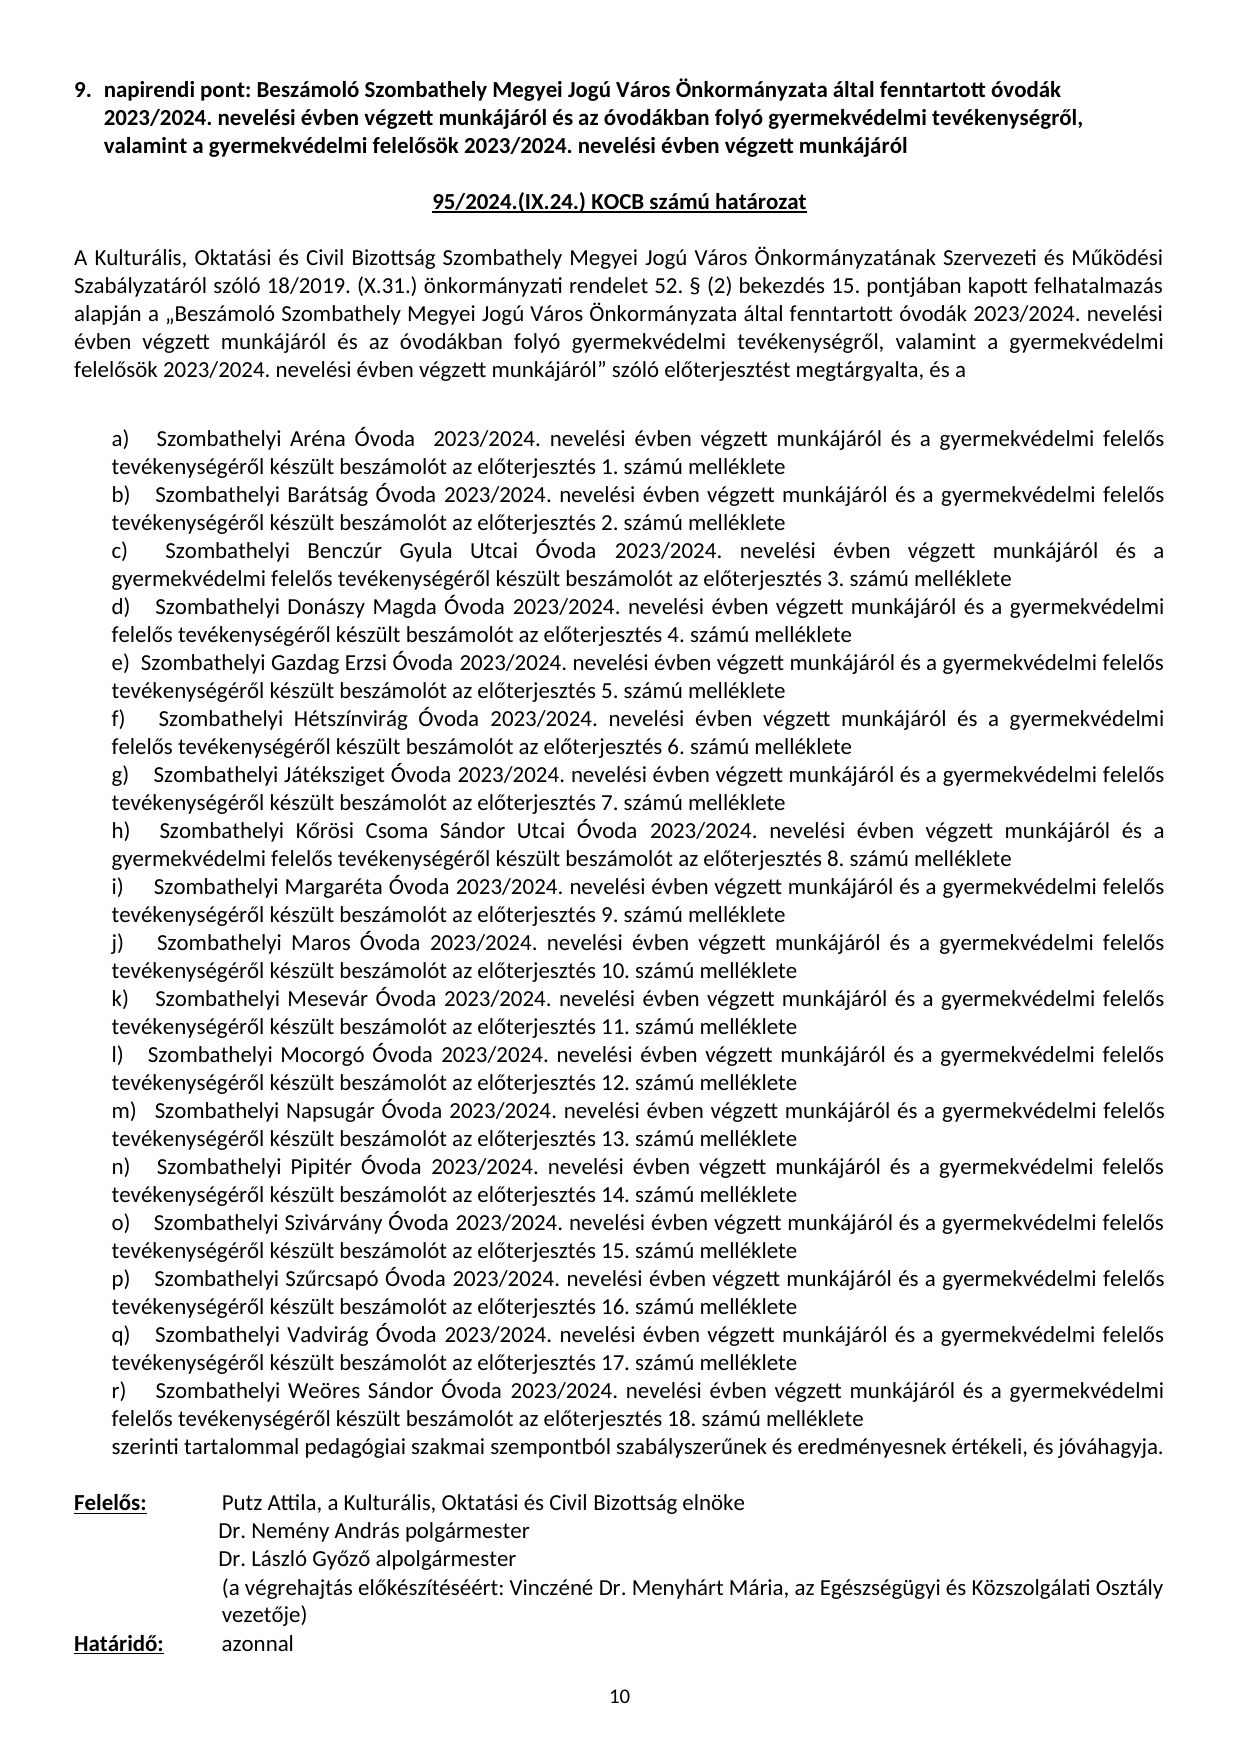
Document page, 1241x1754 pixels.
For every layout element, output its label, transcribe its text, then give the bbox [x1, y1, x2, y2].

text m) Szombathelyi Napsugár Óvoda 2023/2024. nevelési évben végzett munkájáról és a gyermekvédelmi felelős tevékenységéről készült beszámolót az előterjesztés 13. számú melléklete [111, 1096, 1165, 1152]
text b) Szombathelyi Barátság Óvoda 2023/2024. nevelési évben végzett munkájáról és a gyermekvédelmi felelős tevékenységéről készült beszámolót az előterjesztés 2. számú melléklete [111, 480, 1165, 536]
text A Kulturális, Oktatási és Civil Bizottság Szombathely Megyei Jogú Város Önkormányzatának Szervezeti és Működési Szabályzatáról szóló 18/2019. (X.31.) önkormányzati rendelet 52. § (2) bekezdés 15. pontjában kapott felhatalmazás alapján a „Beszámoló Szombathely Megyei Jogú Város Önkormányzata által fenntartott óvodák 2023/2024. nevelési évben végzett munkájáról és az óvodákban folyó gyermekvédelmi tevékenységről, valamint a gyermekvédelmi felelősök 2023/2024. nevelési évben végzett munkájáról” szóló előterjesztést megtárgyalta, és a [74, 243, 1165, 383]
text k) Szombathelyi Mesevár Óvoda 2023/2024. nevelési évben végzett munkájáról és a gyermekvédelmi felelős tevékenységéről készült beszámolót az előterjesztés 11. számú melléklete [111, 984, 1165, 1040]
text f) Szombathelyi Hétszínvirág Óvoda 2023/2024. nevelési évben végzett munkájáról és a gyermekvédelmi felelős tevékenységéről készült beszámolót az előterjesztés 6. számú melléklete [111, 704, 1165, 760]
text d) Szombathelyi Donászy Magda Óvoda 2023/2024. nevelési évben végzett munkájáról és a gyermekvédelmi felelős tevékenységéről készült beszámolót az előterjesztés 4. számú melléklete [111, 592, 1165, 648]
text (a végrehajtás előkészítéséért: Vinczéné Dr. Menyhárt Mária, az Egészségügyi és Közszolgálati Osztály vezetője) [222, 1573, 1165, 1629]
list napirendi pont: Beszámoló Szombathely Megyei Jogú Város Önkormányzata által fenntartott óvodák 2023/2024. nevelési évben végzett munkájáról és az óvodákban folyó gyermekvédelmi tevékenységről, valamint a gyermekvédelmi felelősök 2023/2024. nevelési évben végzett munkájáról [74, 75, 1165, 159]
text Felelős: Putz Attila, a Kulturális, Oktatási és Civil Bizottság elnöke [74, 1488, 1165, 1517]
text q) Szombathelyi Vadvirág Óvoda 2023/2024. nevelési évben végzett munkájáról és a gyermekvédelmi felelős tevékenységéről készült beszámolót az előterjesztés 17. számú melléklete [111, 1320, 1165, 1376]
text c) Szombathelyi Benczúr Gyula Utcai Óvoda 2023/2024. nevelési évben végzett munkájáról és a gyermekvédelmi felelős tevékenységéről készült beszámolót az előterjesztés 3. számú melléklete [111, 536, 1165, 592]
text 95/2024.(IX.24.) KOCB számú határozat [74, 187, 1165, 215]
text p) Szombathelyi Szűrcsapó Óvoda 2023/2024. nevelési évben végzett munkájáról és a gyermekvédelmi felelős tevékenységéről készült beszámolót az előterjesztés 16. számú melléklete [111, 1264, 1165, 1320]
text l) Szombathelyi Mocorgó Óvoda 2023/2024. nevelési évben végzett munkájáról és a gyermekvédelmi felelős tevékenységéről készült beszámolót az előterjesztés 12. számú melléklete [111, 1040, 1165, 1096]
text n) Szombathelyi Pipitér Óvoda 2023/2024. nevelési évben végzett munkájáról és a gyermekvédelmi felelős tevékenységéről készült beszámolót az előterjesztés 14. számú melléklete [111, 1152, 1165, 1208]
text Határidő: azonnal [74, 1629, 1165, 1657]
text a) Szombathelyi Aréna Óvoda 2023/2024. nevelési évben végzett munkájáról és a gyermekvédelmi felelős tevékenységéről készült beszámolót az előterjesztés 1. számú melléklete [111, 424, 1165, 480]
text szerinti tartalommal pedagógiai szakmai szempontból szabályszerűnek és eredményesnek értékeli, és jóváhagyja. [111, 1432, 1165, 1461]
text i) Szombathelyi Margaréta Óvoda 2023/2024. nevelési évben végzett munkájáról és a gyermekvédelmi felelős tevékenységéről készült beszámolót az előterjesztés 9. számú melléklete [111, 872, 1165, 928]
text j) Szombathelyi Maros Óvoda 2023/2024. nevelési évben végzett munkájáról és a gyermekvédelmi felelős tevékenységéről készült beszámolót az előterjesztés 10. számú melléklete [111, 928, 1165, 984]
text h) Szombathelyi Kőrösi Csoma Sándor Utcai Óvoda 2023/2024. nevelési évben végzett munkájáról és a gyermekvédelmi felelős tevékenységéről készült beszámolót az előterjesztés 8. számú melléklete [111, 816, 1165, 872]
text e) Szombathelyi Gazdag Erzsi Óvoda 2023/2024. nevelési évben végzett munkájáról és a gyermekvédelmi felelős tevékenységéről készült beszámolót az előterjesztés 5. számú melléklete [111, 648, 1165, 704]
text r) Szombathelyi Weöres Sándor Óvoda 2023/2024. nevelési évben végzett munkájáról és a gyermekvédelmi felelős tevékenységéről készült beszámolót az előterjesztés 18. számú melléklete [111, 1376, 1165, 1432]
text Dr. Nemény András polgármester [74, 1517, 1165, 1544]
text o) Szombathelyi Szivárvány Óvoda 2023/2024. nevelési évben végzett munkájáról és a gyermekvédelmi felelős tevékenységéről készült beszámolót az előterjesztés 15. számú melléklete [111, 1208, 1165, 1264]
text g) Szombathelyi Játéksziget Óvoda 2023/2024. nevelési évben végzett munkájáról és a gyermekvédelmi felelős tevékenységéről készült beszámolót az előterjesztés 7. számú melléklete [111, 760, 1165, 816]
text Dr. László Győző alpolgármester [74, 1544, 1165, 1573]
